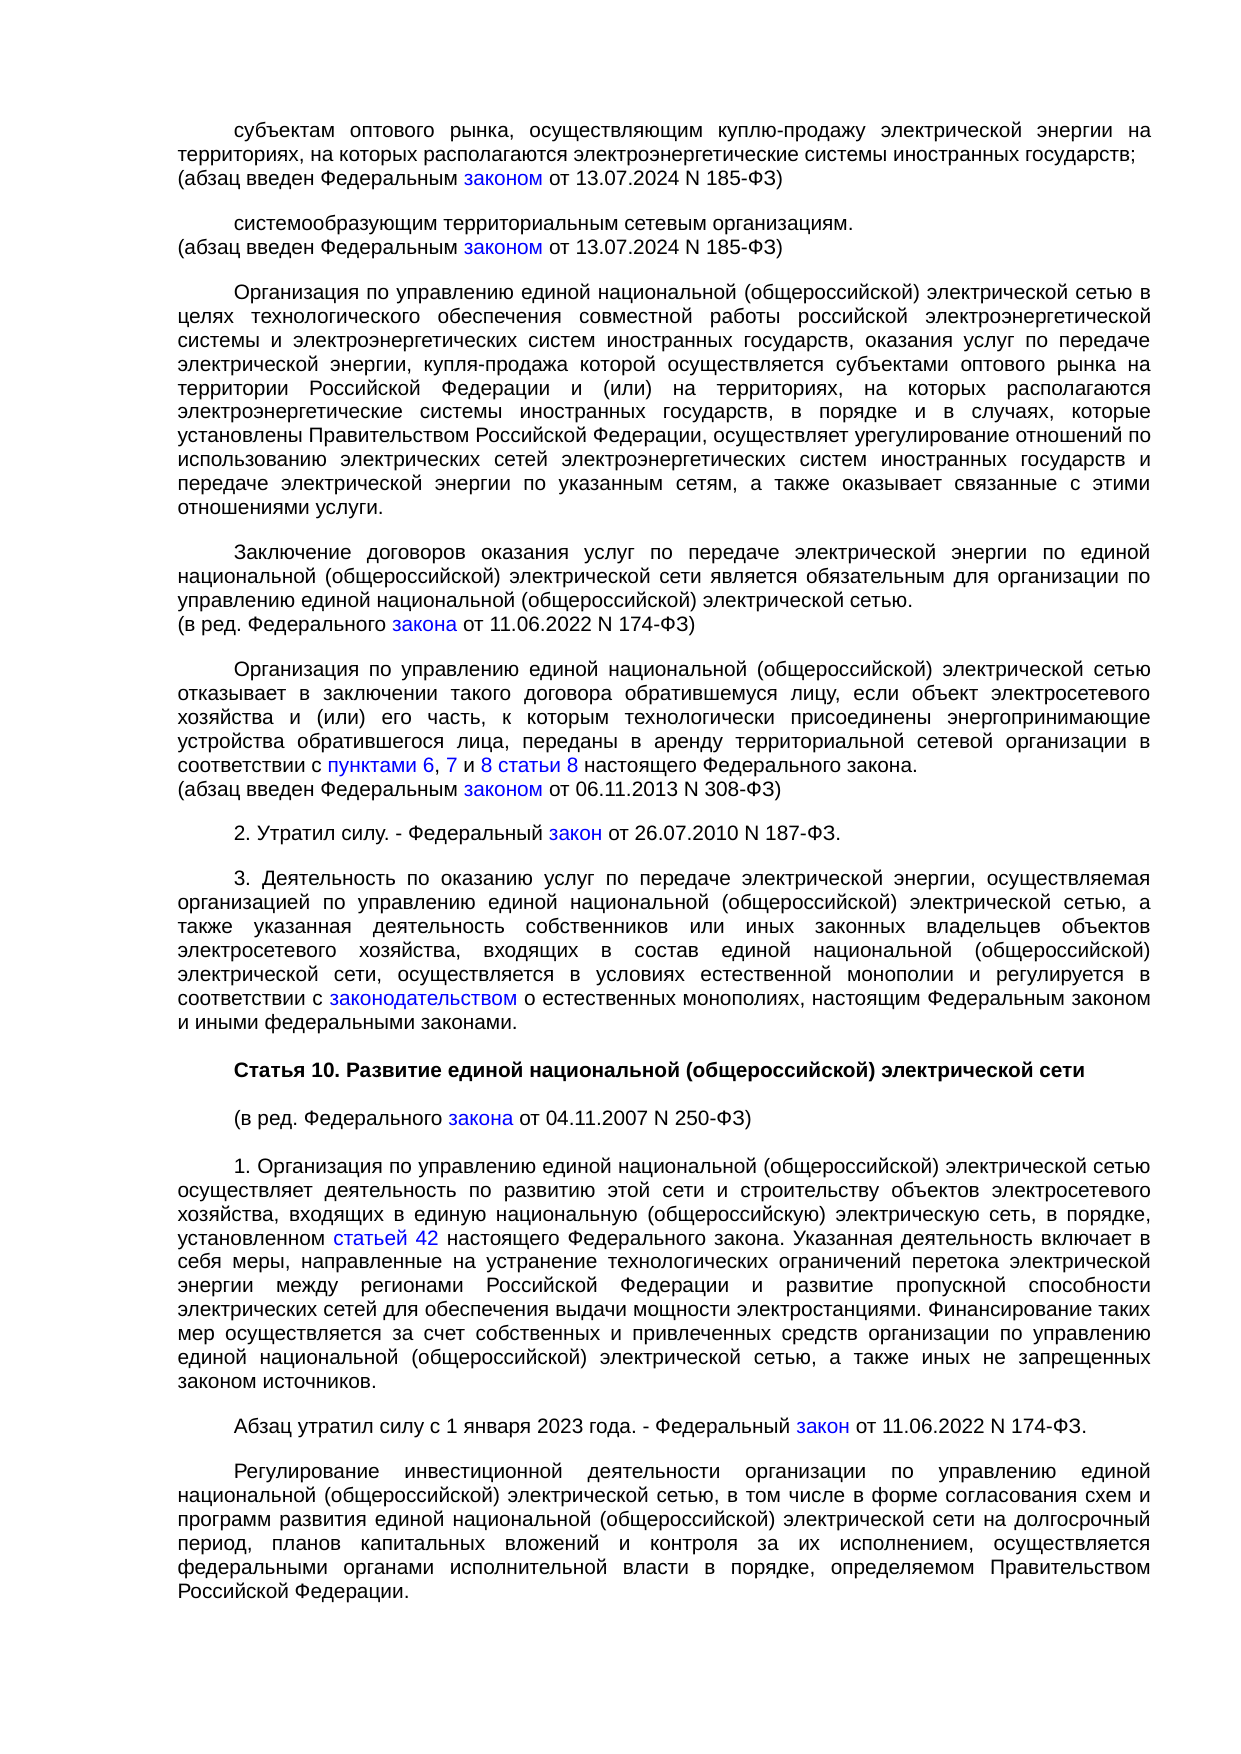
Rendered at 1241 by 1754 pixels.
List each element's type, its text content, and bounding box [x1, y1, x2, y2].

text 1. Организация по управлению единой национальной (общероссийской) электрической сетью осуществляет деятельность по развитию этой сети и строительству объектов электросетевого хозяйства, входящих в единую национальную (общероссийскую) электрическую сеть, в порядке, установленном статьей 42 настоящего Федерального закона. Указанная деятельность включает в себя меры, направленные на устранение технологических ограничений перетока электрической энергии между регионами Российской Федерации и развитие пропускной способности электрических сетей для обеспечения выдачи мощности электростанциями. Финансирование таких мер осуществляется за счет собственных и привлеченных средств организации по управлению единой национальной (общероссийской) электрической сетью, а также иных не запрещенных законом источников. [177, 1153, 1152, 1393]
text Организация по управлению единой национальной (общероссийской) электрической сетью отказывает в заключении такого договора обратившемуся лицу, если объект электросетевого хозяйства и (или) его часть, к которым технологически присоединены энергопринимающие устройства обратившегося лица, переданы в аренду территориальной сетевой организации в соответствии с пунктами 6, 7 и 8 статьи 8 настоящего Федерального закона. [177, 657, 1152, 776]
title Статья 10. Развитие единой национальной (общероссийской) электрической сети [177, 1058, 1152, 1082]
text 3. Деятельность по оказанию услуг по передаче электрической энергии, осуществляемая организацией по управлению единой национальной (общероссийской) электрической сетью, а также указанная деятельность собственников или иных законных владельцев объектов электросетевого хозяйства, входящих в состав единой национальной (общероссийской) электрической сети, осуществляется в условиях естественной монополии и регулируется в соответствии с законодательством о естественных монополиях, настоящим Федеральным законом и иными федеральными законами. [177, 866, 1152, 1034]
text (абзац введен Федеральным законом от 13.07.2024 N 185-ФЗ) [177, 235, 1152, 259]
text Регулирование инвестиционной деятельности организации по управлению единой национальной (общероссийской) электрической сетью, в том числе в форме согласования схем и программ развития единой национальной (общероссийской) электрической сети на долгосрочный период, планов капитальных вложений и контроля за их исполнением, осуществляется федеральными органами исполнительной власти в порядке, определяемом Правительством Российской Федерации. [177, 1459, 1152, 1602]
text субъектам оптового рынка, осуществляющим куплю-продажу электрической энергии на территориях, на которых располагаются электроэнергетические системы иностранных государств; [177, 118, 1152, 166]
text (в ред. Федерального закона от 11.06.2022 N 174-ФЗ) [177, 612, 1152, 636]
text системообразующим территориальным сетевым организациям. [177, 211, 1152, 235]
text Абзац утратил силу с 1 января 2023 года. - Федеральный закон от 11.06.2022 N 174-ФЗ. [177, 1414, 1152, 1438]
text (абзац введен Федеральным законом от 13.07.2024 N 185-ФЗ) [177, 166, 1152, 190]
text Организация по управлению единой национальной (общероссийской) электрической сетью в целях технологического обеспечения совместной работы российской электроэнергетической системы и электроэнергетических систем иностранных государств, оказания услуг по передаче электрической энергии, купля-продажа которой осуществляется субъектами оптового рынка на территории Российской Федерации и (или) на территориях, на которых располагаются электроэнергетические системы иностранных государств, в порядке и в случаях, которые установлены Правительством Российской Федерации, осуществляет урегулирование отношений по использованию электрических сетей электроэнергетических систем иностранных государств и передаче электрической энергии по указанным сетям, а также оказывает связанные с этими отношениями услуги. [177, 279, 1152, 519]
text 2. Утратил силу. - Федеральный закон от 26.07.2010 N 187-ФЗ. [177, 821, 1152, 845]
text Заключение договоров оказания услуг по передаче электрической энергии по единой национальной (общероссийской) электрической сети является обязательным для организации по управлению единой национальной (общероссийской) электрической сетью. [177, 540, 1152, 612]
text (абзац введен Федеральным законом от 06.11.2013 N 308-ФЗ) [177, 776, 1152, 800]
text (в ред. Федерального закона от 04.11.2007 N 250-ФЗ) [177, 1106, 1152, 1129]
